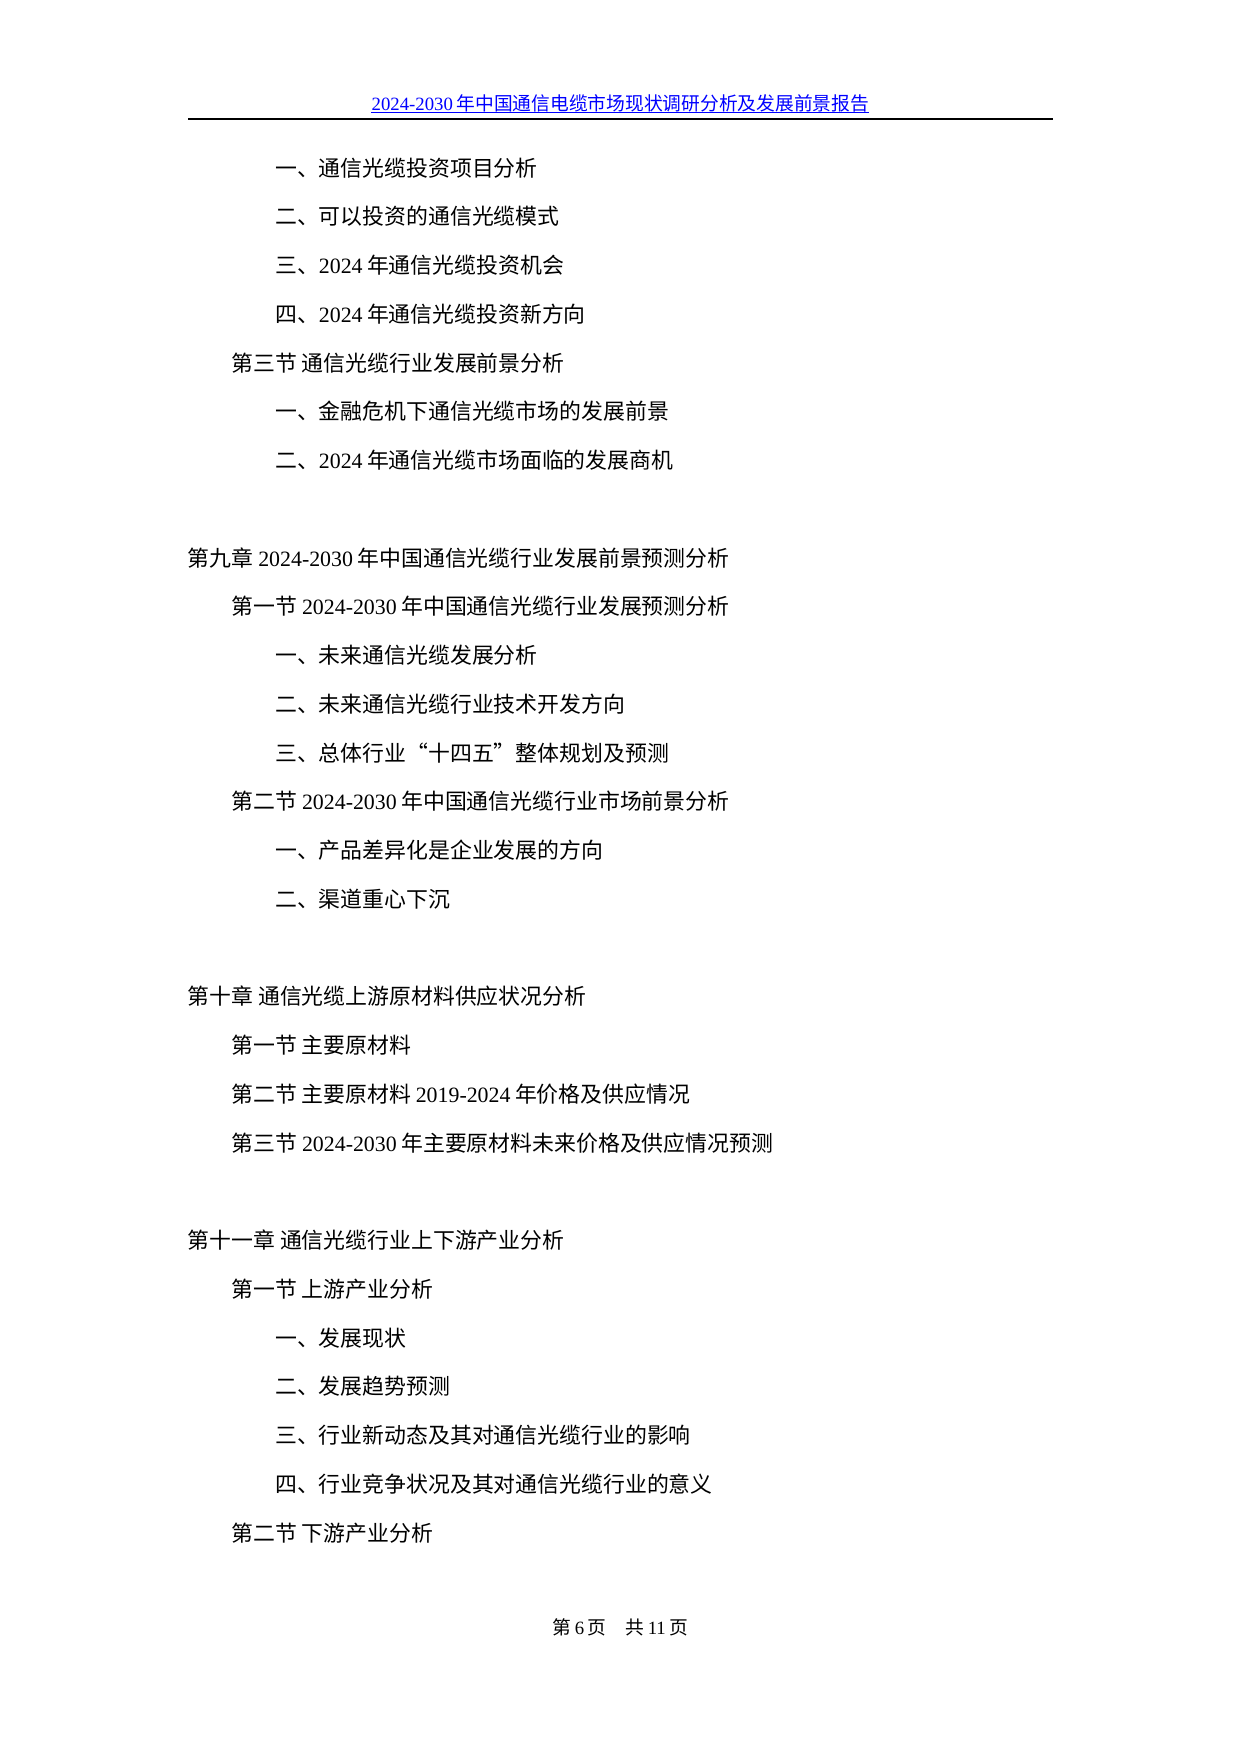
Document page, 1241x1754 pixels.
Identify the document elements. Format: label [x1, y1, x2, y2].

text [187, 150, 1053, 1548]
